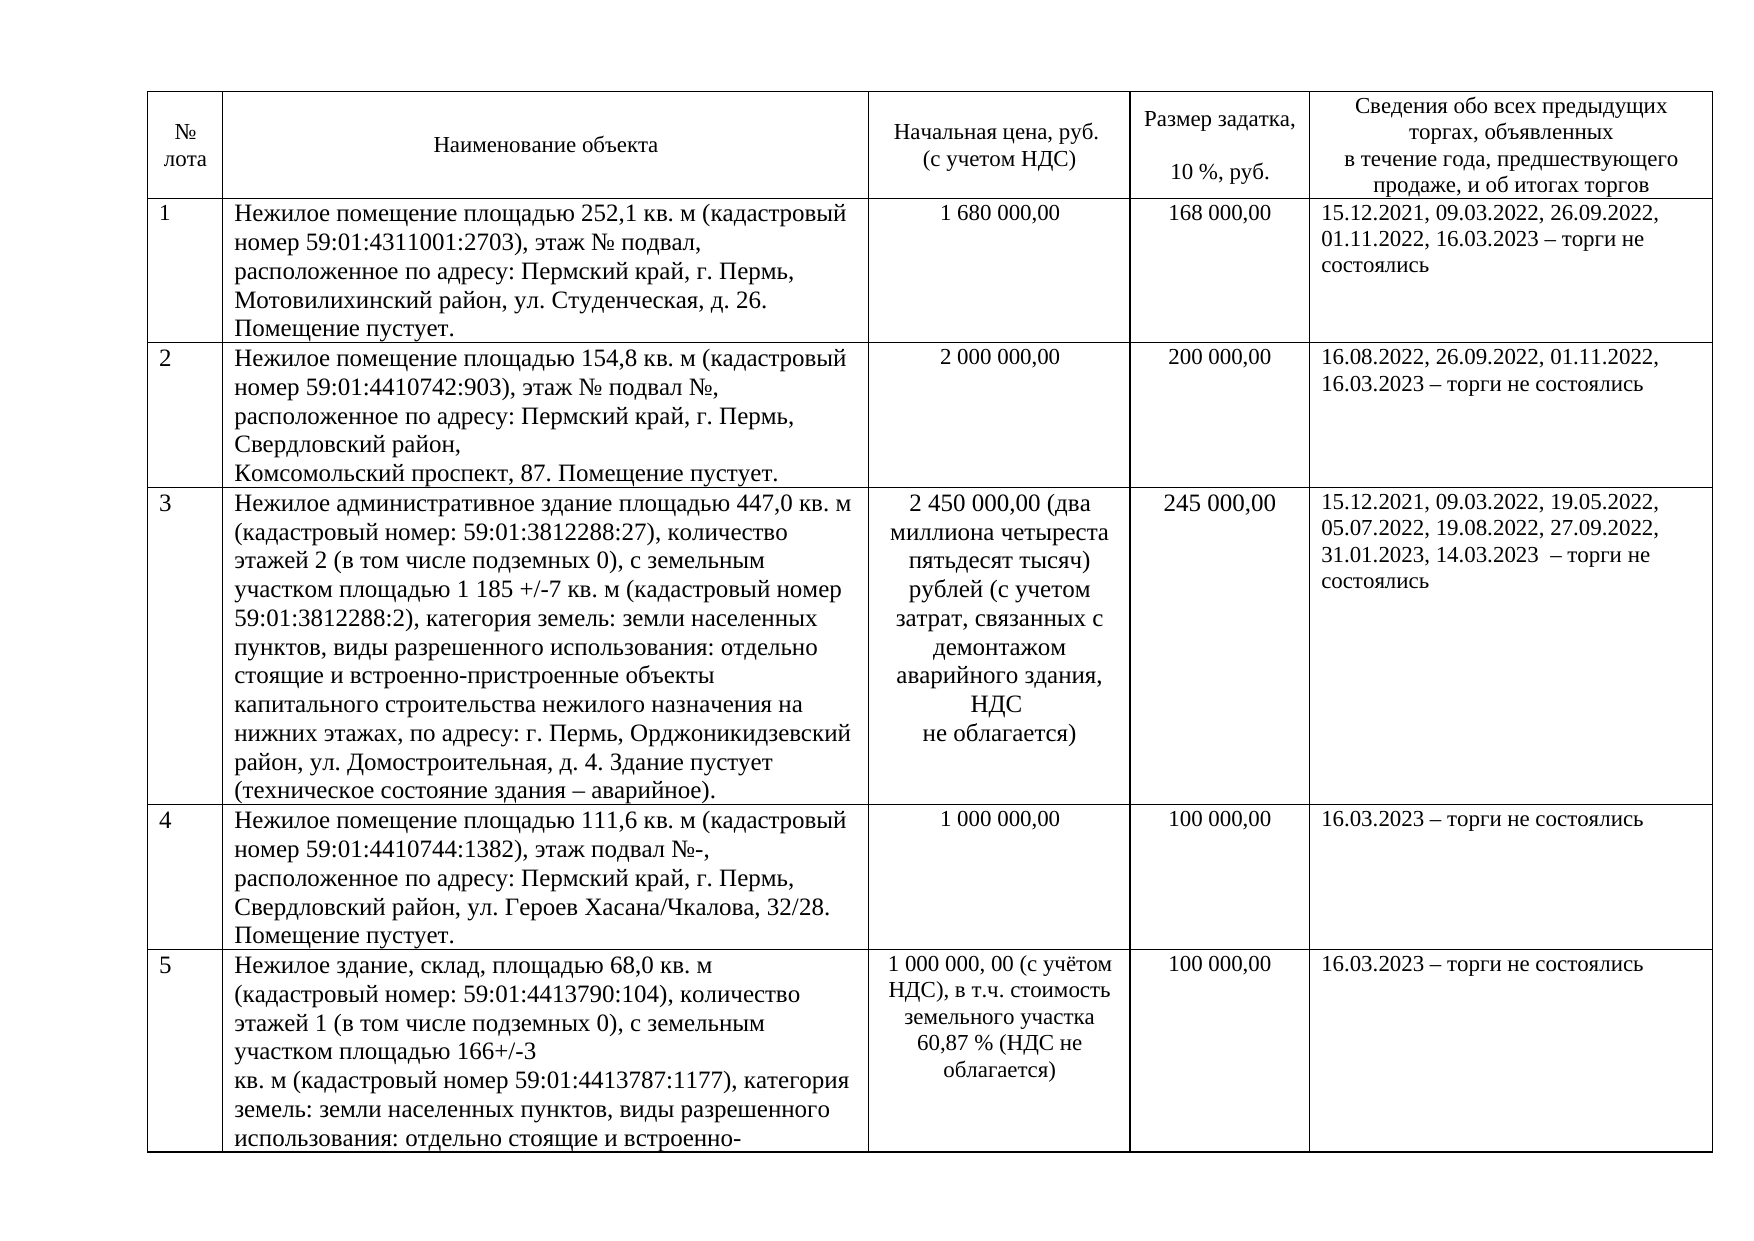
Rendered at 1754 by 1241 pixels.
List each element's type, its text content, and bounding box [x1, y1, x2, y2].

table_header Размер задатка, 10 %, руб. [1131, 92, 1309, 197]
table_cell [1310, 950, 1712, 1151]
table_cell 200 000,00 [1131, 343, 1309, 487]
table_header Наименование объекта [223, 92, 868, 197]
table_header № лота [148, 92, 222, 197]
table_cell 15.12.2021, 09.03.2022, 26.09.2022, 01.11.2022, 16.03.2023 – торги не состоялись [1310, 199, 1712, 342]
table_cell 3 [148, 488, 222, 804]
table_cell Нежилое помещение площадью 252,1 кв. м (кадастровый номер 59:01:4311001:2703), этаж № подвал, расположенное по адресу: Пермский край, г. Пермь, Мотовилихинский район, ул. Студенческая, д. 26. Помещение пустует. [223, 199, 868, 342]
table_cell 16.08.2022, 26.09.2022, 01.11.2022, 16.03.2023 – торги не состоялись [1310, 343, 1712, 487]
table_header Сведения обо всех предыдущих торгах, объявленных в течение года, предшествующего продаже, и об итогах торгов [1310, 92, 1712, 197]
table_cell 168 000,00 [1131, 199, 1309, 342]
table_cell 100 000,00 [1131, 805, 1309, 949]
table_header Начальная цена, руб. (с учетом НДС) [869, 92, 1129, 197]
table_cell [869, 950, 1129, 1151]
table_cell 1 680 000,00 [869, 199, 1129, 342]
table_cell 5 [148, 950, 222, 1151]
table_cell 4 [148, 805, 222, 949]
table_cell 1 000 000,00 [869, 805, 1129, 949]
table_cell 245 000,00 [1131, 488, 1309, 804]
table_cell 15.12.2021, 09.03.2022, 19.05.2022, 05.07.2022, 19.08.2022, 27.09.2022, 31.01.2023, 14.03.2023 – торги не состоялись [1310, 488, 1712, 804]
table_cell Нежилое помещение площадью 111,6 кв. м (кадастровый номер 59:01:4410744:1382), этаж подвал №-, расположенное по адресу: Пермский край, г. Пермь, Свердловский район, ул. Героев Хасана/Чкалова, 32/28. Помещение пустует. [223, 805, 868, 949]
table_cell Нежилое административное здание площадью 447,0 кв. м (кадастровый номер: 59:01:3812288:27), количество этажей 2 (в том числе подземных 0), с земельным участком площадью 1 185 +/-7 кв. м (кадастровый номер 59:01:3812288:2), категория земель: земли населенных пунктов, виды разрешенного использования: отдельно стоящие и встроенно-пристроенные объекты капитального строительства нежилого назначения на нижних этажах, по адресу: г. Пермь, Орджоникидзевский район, ул. Домостроительная, д. 4. Здание пустует (техническое состояние здания – аварийное). [223, 488, 868, 804]
table_cell 1 [148, 199, 222, 342]
table_cell 2 450 000,00 (два миллиона четыреста пятьдесят тысяч) рублей (с учетом затрат, связанных с демонтажом аварийного здания, НДС не облагается) [869, 488, 1129, 804]
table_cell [223, 950, 868, 1151]
table_cell 100 000,00 [1131, 950, 1309, 1151]
table_cell Нежилое помещение площадью 154,8 кв. м (кадастровый номер 59:01:4410742:903), этаж № подвал №, расположенное по адресу: Пермский край, г. Пермь, Свердловский район, Комсомольский проспект, 87. Помещение пустует. [223, 343, 868, 487]
table_cell 2 [148, 343, 222, 487]
table_cell 16.03.2023 – торги не состоялись [1310, 805, 1712, 949]
table_cell 2 000 000,00 [869, 343, 1129, 487]
